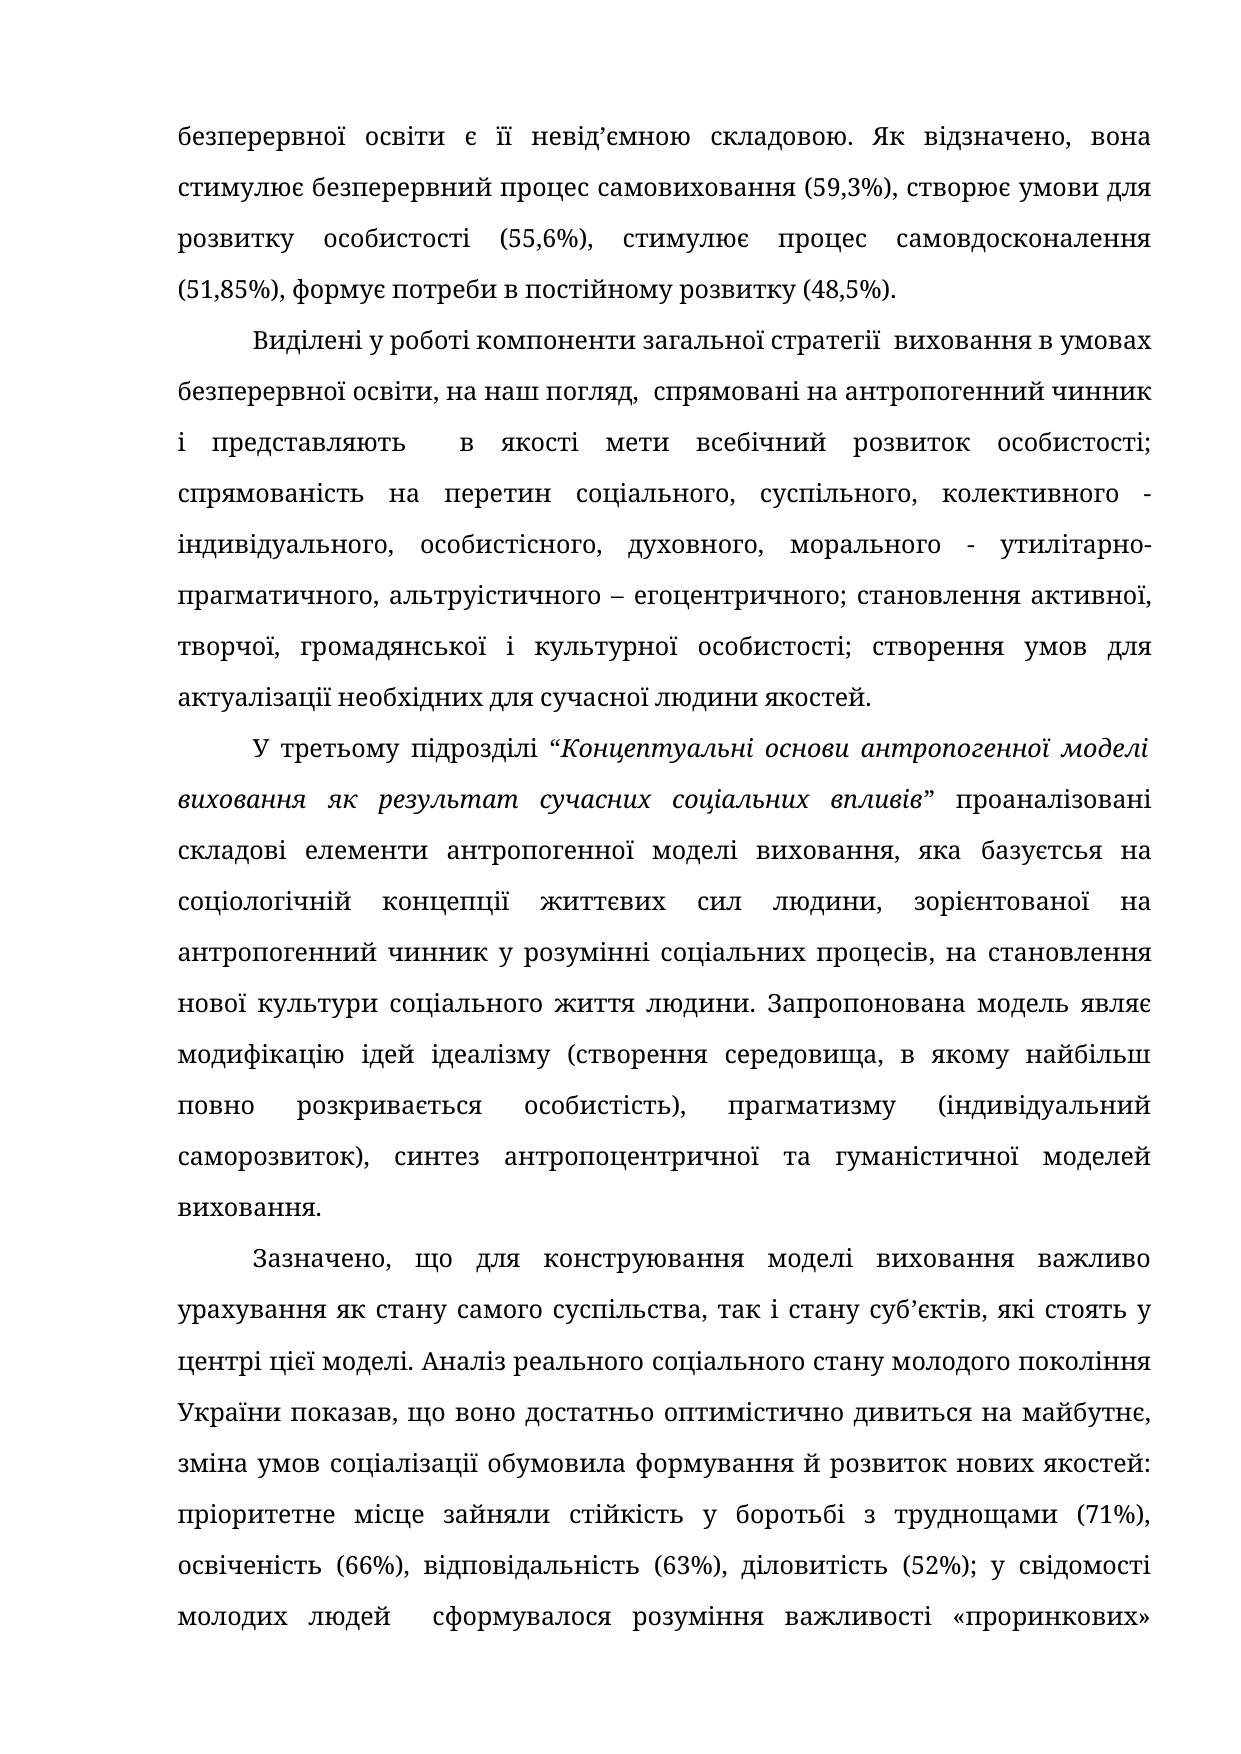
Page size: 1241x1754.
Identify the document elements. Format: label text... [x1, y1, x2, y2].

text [177, 1241, 1152, 1632]
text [177, 118, 1152, 305]
text Виділені у роботі компоненти загальної стратегії виховання в умовах безперервної освіти, на наш погляд, спрямовані на антропогенний чинник і представляють в якості мети всебічний розвиток особистості; спрямованість на перетин соціального, суспільного, колективного - індивідуального, особистісного, духовного, морального - утилітарно-прагматичного, альтруістичного – егоцентричного; становлення активної, творчої, громадянської і культурної особистості; створення умов для актуалізації необхідних для сучасної людини якостей. [177, 322, 1152, 714]
text У третьому підрозділі “Концептуальні основи антропогенної моделі виховання як результат сучасних соціальних впливів” проаналізовані складові елементи антропогенної моделі виховання, яка базуєтсья на соціологічній концепції життєвих сил людини, зорієнтованої на антропогенний чинник у розумінні соціальних процесів, на становлення нової культури соціального життя людини. Запропонована модель являє модифікацію ідей ідеалізму (створення середовища, в якому найбільш повно розкривається особистість), прагматизму (індивідуальний саморозвиток), синтез антропоцентричної та гуманістичної моделей виховання. [177, 731, 1152, 1224]
